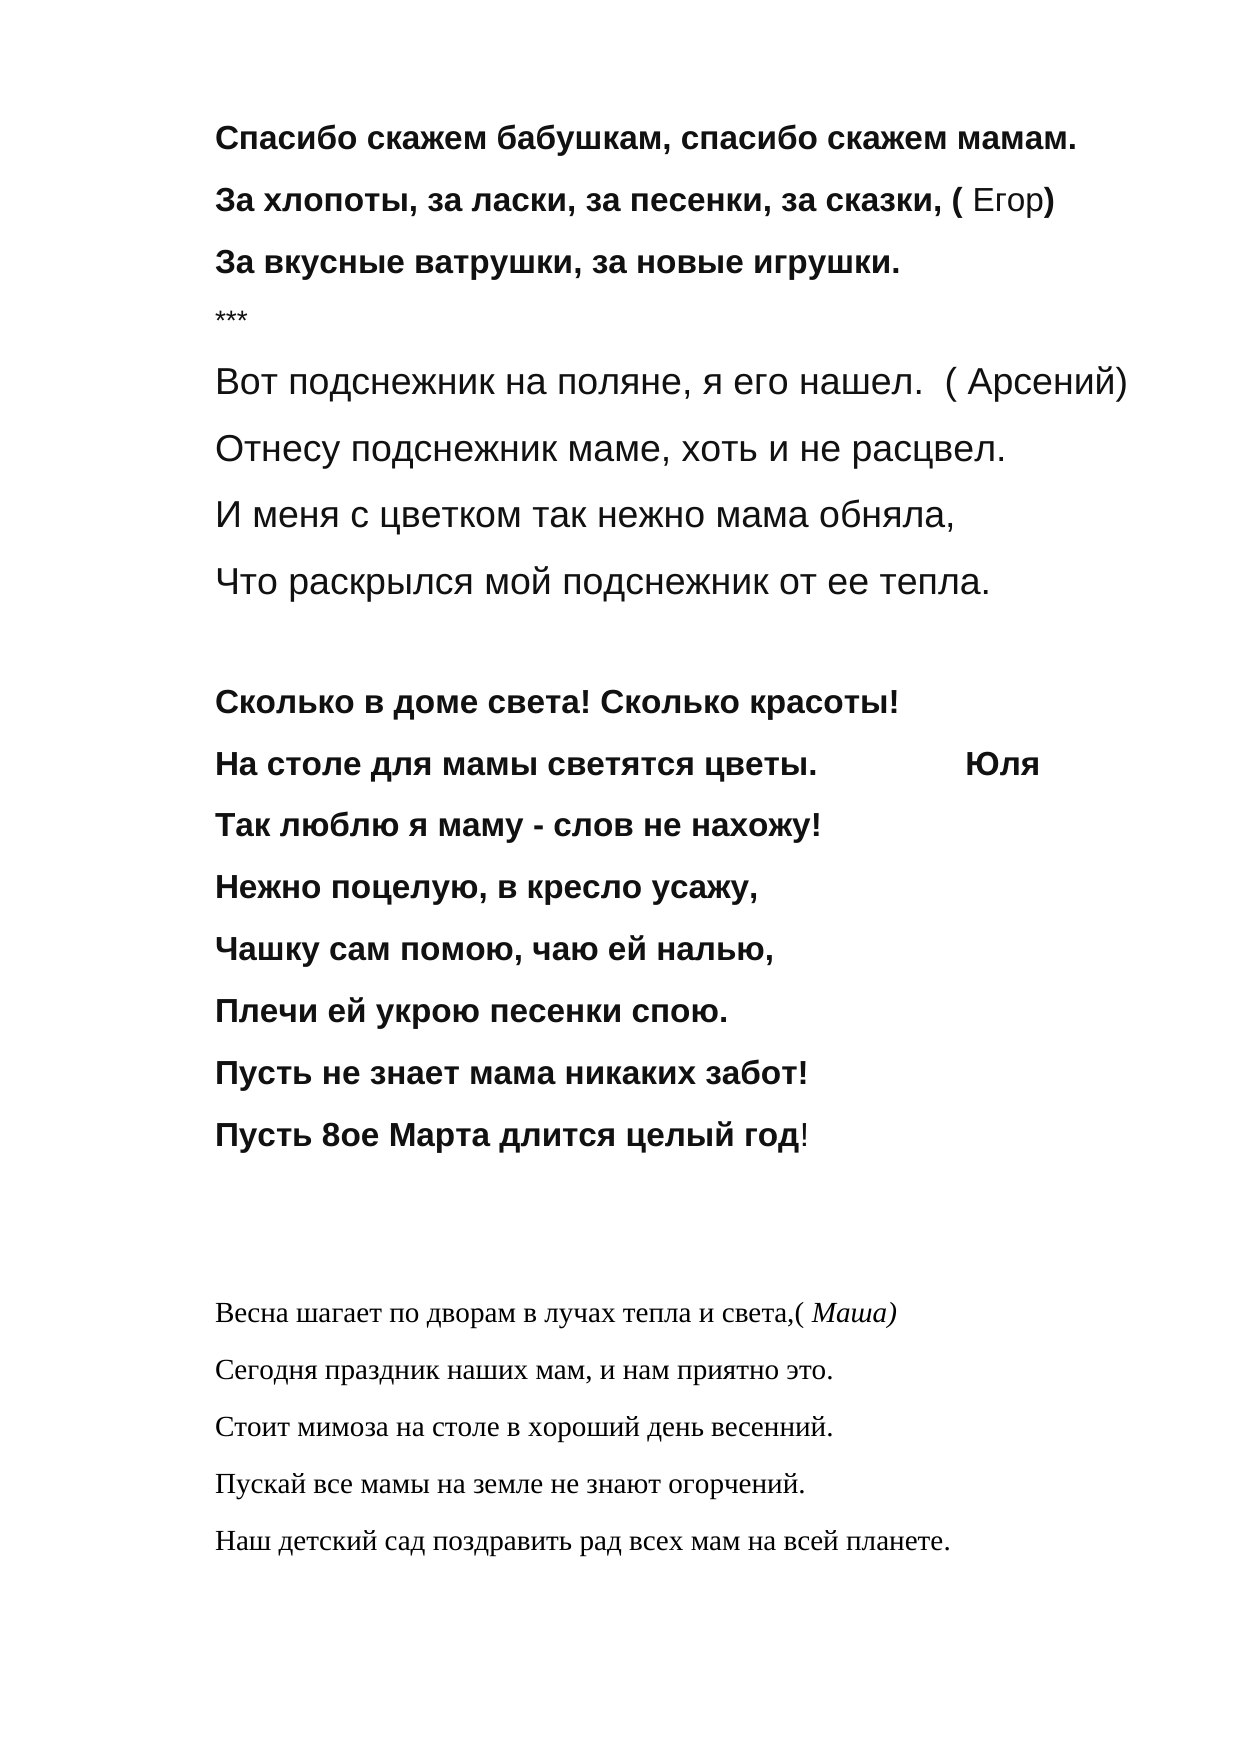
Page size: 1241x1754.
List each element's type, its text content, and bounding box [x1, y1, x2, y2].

text И меня с цветком так нежно мама обняла, [177, 493, 1152, 536]
text За вкусные ватрушки, за новые игрушки. [177, 242, 1152, 280]
text Отнесу подснежник маме, хоть и не расцвел. [177, 426, 1152, 469]
text Сколько в доме света! Сколько красоты! [177, 682, 1152, 720]
text Нежно поцелую, в кресло усажу, [177, 867, 1152, 906]
text Стоит мимоза на столе в хороший день весенний. [177, 1409, 1152, 1443]
text На столе для мамы светятся цветы. Юля [177, 743, 1152, 782]
text Сегодня праздник наших мам, и нам приятно это. [177, 1352, 1152, 1386]
text *** [177, 304, 1152, 336]
text Чашку сам помою, чаю ей налью, [177, 929, 1152, 968]
text Наш детский сад поздравить рад всех мам на всей планете. [177, 1523, 1152, 1557]
text Вот подснежник на поляне, я его нашел. ( Арсений) [177, 359, 1152, 403]
text Что раскрылся мой подснежник от ее тепла. [177, 559, 1152, 602]
text Спасибо скажем бабушкам, спасибо скажем мамам. [177, 118, 1152, 157]
text Так люблю я маму - слов не нахожу! [177, 805, 1152, 844]
text Пусть 8ое Марта длится целый год! [177, 1115, 1152, 1153]
text Пусть не знает мама никаких забот! [177, 1053, 1152, 1091]
text Весна шагает по дворам в лучах тепла и света,( Маша) [177, 1296, 1152, 1329]
text Плечи ей укрою песенки спою. [177, 991, 1152, 1029]
text Пускай все мамы на земле не знают огорчений. [177, 1466, 1152, 1500]
text За хлопоты, за ласки, за песенки, за сказки, ( Егор) [177, 180, 1152, 218]
